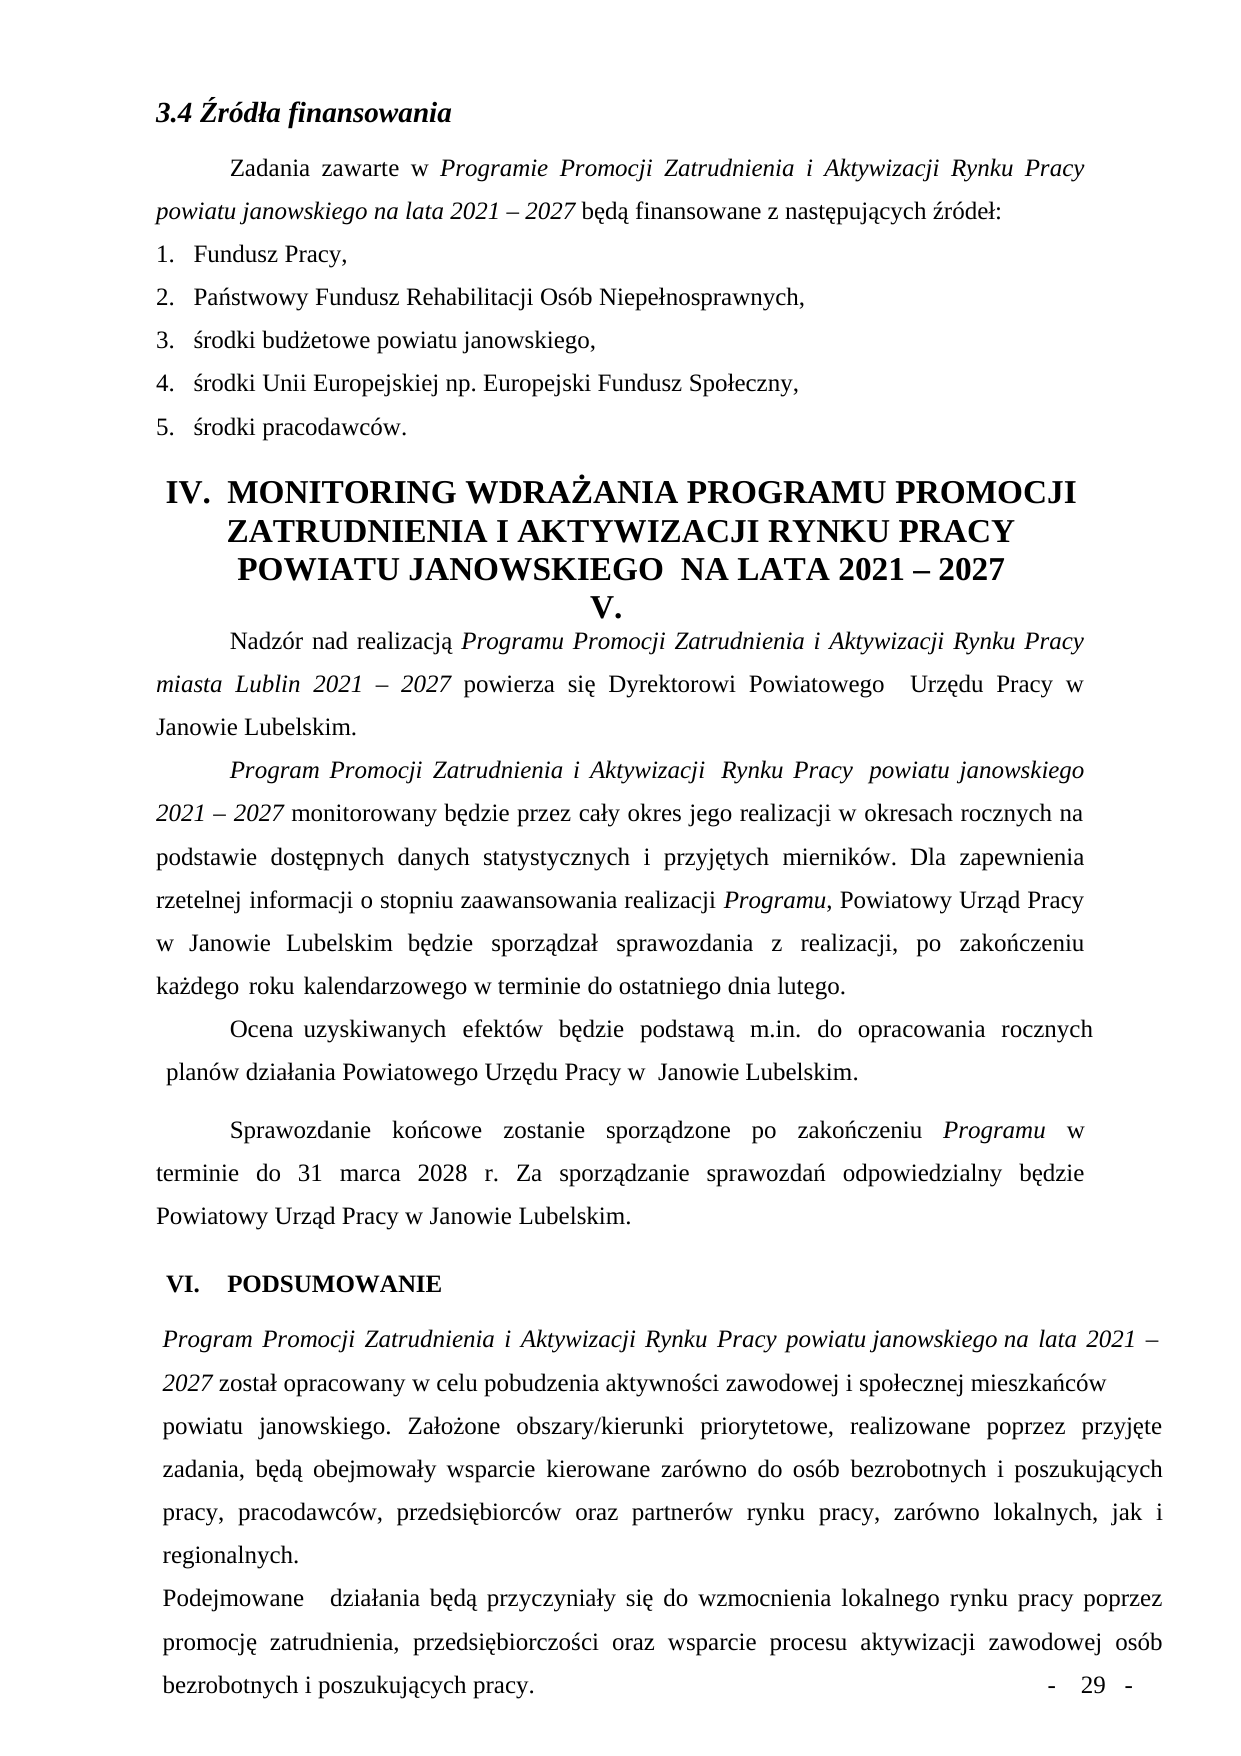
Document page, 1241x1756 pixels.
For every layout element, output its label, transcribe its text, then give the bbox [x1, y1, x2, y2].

list Państwowy Fundusz Rehabilitacji Osób Niepełnosprawnych, [156, 282, 1163, 311]
text Sprawozdanie końcowe zostanie sporządzone po zakończeniu Programu w terminie do 31 marca 2028 r. Za sporządzanie sprawozdań odpowiedzialny będzie Powiatowy Urząd Pracy w Janowie Lubelskim. [156, 1115, 1084, 1230]
text powiatu janowskiego. Założone obszary/kierunki priorytetowe, realizowane poprzez przyjęte zadania, będą obejmowały wsparcie kierowane zarówno do osób bezrobotnych i poszukujących pracy, pracodawców, przedsiębiorców oraz partnerów rynku pracy, zarówno lokalnych, jak i regionalnych. [162, 1411, 1163, 1569]
subtitle PODSUMOWANIE [166, 1269, 1163, 1298]
text planów działania Powiatowego Urzędu Pracy w Janowie Lubelskim. [166, 1057, 1163, 1086]
text Ocena uzyskiwanych efektów będzie podstawą m.in. do opracowania rocznych [229, 1014, 1163, 1043]
list środki pracodawców. [156, 412, 1163, 440]
list środki budżetowe powiatu janowskiego, [156, 325, 1163, 354]
text Nadzór nad realizacją Programu Promocji Zatrudnienia i Aktywizacji Rynku Pracy miasta Lublin 2021 – 2027 powierza się Dyrektorowi Powiatowego Urzędu Pracy w Janowie Lubelskim. [156, 626, 1084, 741]
list Fundusz Pracy, [156, 239, 1163, 268]
text Podejmowane działania będą przyczyniały się do wzmocnienia lokalnego rynku pracy poprzez promocję zatrudnienia, przedsiębiorczości oraz wsparcie procesu aktywizacji zawodowej osób bezrobotnych i poszukujących pracy. - 29 - [162, 1583, 1163, 1698]
subtitle Źródła finansowania [156, 95, 1163, 129]
subtitle MONITORING WDRAŻANIA PROGRAMU PROMOCJI ZATRUDNIENIA I AKTYWIZACJI RYNKU PRACY POWIATU JANOWSKIEGO NA LATA 2021 – 2027 [156, 473, 1086, 588]
text Program Promocji Zatrudnienia i Aktywizacji Rynku Pracy powiatu janowskiego na lata 2021 – [162, 1324, 1163, 1353]
text 2027 został opracowany w celu pobudzenia aktywności zawodowej i społecznej mieszkańców [162, 1368, 1163, 1396]
text Zadania zawarte w Programie Promocji Zatrudnienia i Aktywizacji Rynku Pracy powiatu janowskiego na lata 2021 – 2027 będą finansowane z następujących źródeł: [156, 153, 1084, 225]
text Program Promocji Zatrudnienia i Aktywizacji Rynku Pracy powiatu janowskiego 2021 – 2027 monitorowany będzie przez cały okres jego realizacji w okresach rocznych na podstawie dostępnych danych statystycznych i przyjętych mierników. Dla zapewnienia rzetelnej informacji o stopniu zaawansowania realizacji Programu, Powiatowy Urząd Pracy w Janowie Lubelskim będzie sporządzał sprawozdania z realizacji, po zakończeniu każdego roku kalendarzowego w terminie do ostatniego dnia lutego. [156, 755, 1084, 1000]
list środki Unii Europejskiej np. Europejski Fundusz Społeczny, [156, 368, 1163, 397]
